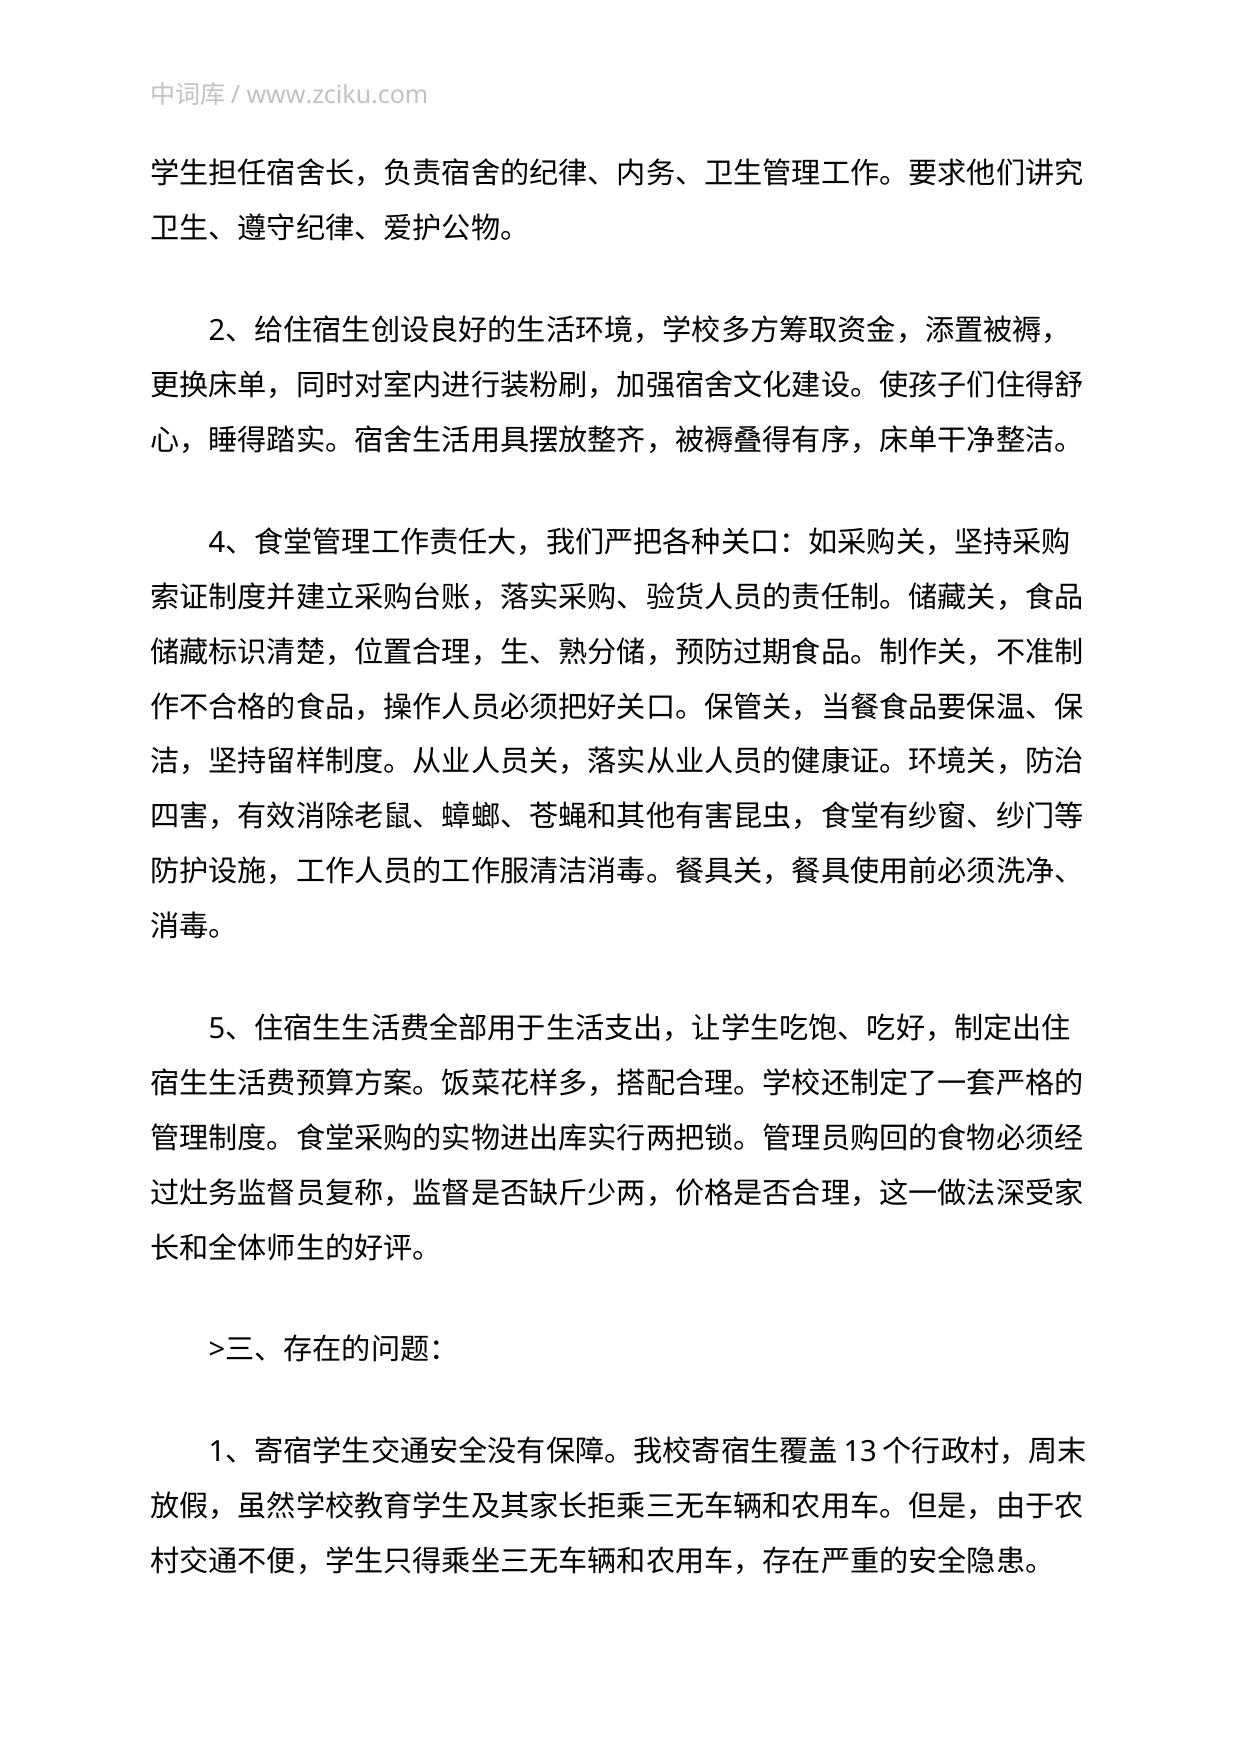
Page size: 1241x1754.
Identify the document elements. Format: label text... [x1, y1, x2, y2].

text 5、住宿生生活费全部用于生活支出，让学生吃饱、吃好，制定出住宿生生活费预算方案。饭菜花样多，搭配合理。学校还制定了一套严格的管理制度。食堂采购的实物进出库实行两把锁。管理员购回的食物必须经过灶务监督员复称，监督是否缺斤少两，价格是否合理，这一做法深受家长和全体师生的好评。 [150, 1004, 1090, 1266]
text 1、寄宿学生交通安全没有保障。我校寄宿生覆盖13个行政村，周末放假，虽然学校教育学生及其家长拒乘三无车辆和农用车。但是，由于农村交通不便，学生只得乘坐三无车辆和农用车，存在严重的安全隐患。 [150, 1428, 1090, 1580]
text >三、存在的问题： [150, 1326, 1090, 1368]
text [150, 150, 1090, 247]
text 2、给住宿生创设良好的生活环境，学校多方筹取资金，添置被褥，更换床单，同时对室内进行装粉刷，加强宿舍文化建设。使孩子们住得舒心，睡得踏实。宿舍生活用具摆放整齐，被褥叠得有序，床单干净整洁。 [150, 307, 1090, 459]
text 4、食堂管理工作责任大，我们严把各种关口：如采购关，坚持采购索证制度并建立采购台账，落实采购、验货人员的责任制。储藏关，食品储藏标识清楚，位置合理，生、熟分储，预防过期食品。制作关，不准制作不合格的食品，操作人员必须把好关口。保管关，当餐食品要保温、保洁，坚持留样制度。从业人员关，落实从业人员的健康证。环境关，防治四害，有效消除老鼠、蟑螂、苍蝇和其他有害昆虫，食堂有纱窗、纱门等防护设施，工作人员的工作服清洁消毒。餐具关，餐具使用前必须洗净、消毒。 [150, 518, 1090, 945]
